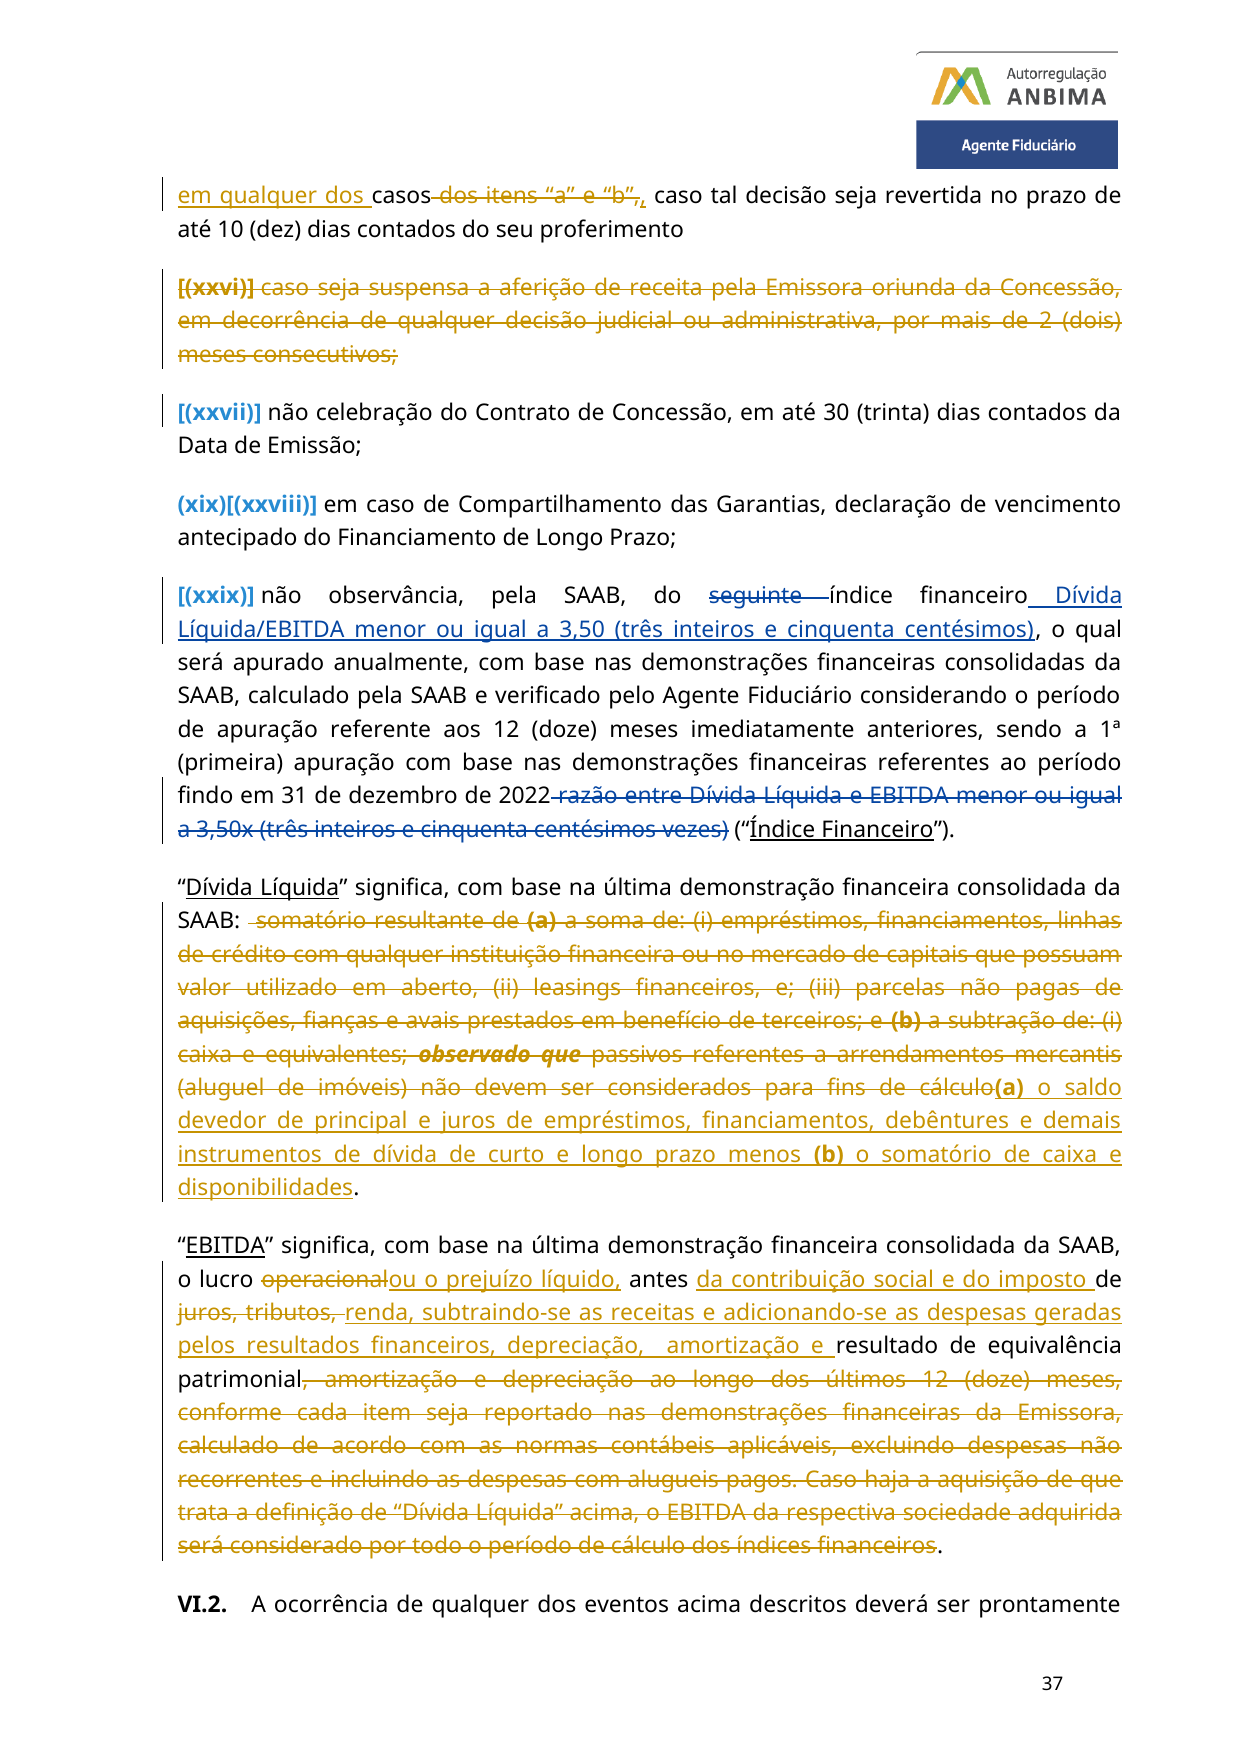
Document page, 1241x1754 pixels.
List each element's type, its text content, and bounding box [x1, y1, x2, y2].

list “EBITDA” significa, com base na última demonstração financeira consolidada da SAAB, o lucro antes de resultado de equivalência patrimonial. [177, 1515, 1122, 1561]
list “Dívida Líquida” significa, com base na última demonstração financeira consolidada da SAAB: . [177, 1165, 1122, 1202]
list “Dívida Líquida” significa, com base na última demonstração financeira consolidada da SAAB: . [177, 869, 1122, 955]
list “Dívida Líquida” significa, com base na última demonstração financeira consolidada da SAAB: . [177, 1056, 1122, 1098]
list “Dívida Líquida” significa, com base na última demonstração financeira consolidada da SAAB: . [177, 1090, 1122, 1131]
list “EBITDA” significa, com base na última demonstração financeira consolidada da SAAB, o lucro antes de resultado de equivalência patrimonial. [177, 1227, 1122, 1414]
list não observância, pela SAAB, do índice financeiro, o qual será apurado anualmente, com base nas demonstrações financeiras consolidadas da SAAB, calculado pela SAAB e verificado pelo Agente Fiduciário considerando o período de apuração referente aos 12 (doze) meses imediatamente anteriores, sendo a 1ª (primeira) apuração com base nas demonstrações financeiras referentes ao período findo em 31 de dezembro de 2022 (“Índice Financeiro”). [177, 577, 1122, 844]
list “EBITDA” significa, com base na última demonstração financeira consolidada da SAAB, o lucro antes de resultado de equivalência patrimonial. [177, 1481, 1122, 1514]
list não celebração do Contrato de Concessão, em até 30 (trinta) dias contados da Data de Emissão; [177, 394, 1122, 461]
picture [914, 51, 1118, 167]
list “EBITDA” significa, com base na última demonstração financeira consolidada da SAAB, o lucro antes de resultado de equivalência patrimonial. [177, 1448, 1122, 1480]
list em caso de Compartilhamento das Garantias, declaração de vencimento antecipado do Financiamento de Longo Prazo; [177, 486, 1122, 552]
list “EBITDA” significa, com base na última demonstração financeira consolidada da SAAB, o lucro antes de resultado de equivalência patrimonial. [177, 1415, 1122, 1447]
list “Dívida Líquida” significa, com base na última demonstração financeira consolidada da SAAB: . [177, 956, 1122, 989]
list “Dívida Líquida” significa, com base na última demonstração financeira consolidada da SAAB: . [177, 1023, 1122, 1055]
list “Dívida Líquida” significa, com base na última demonstração financeira consolidada da SAAB: . [177, 1132, 1122, 1164]
list “Dívida Líquida” significa, com base na última demonstração financeira consolidada da SAAB: . [177, 990, 1122, 1022]
